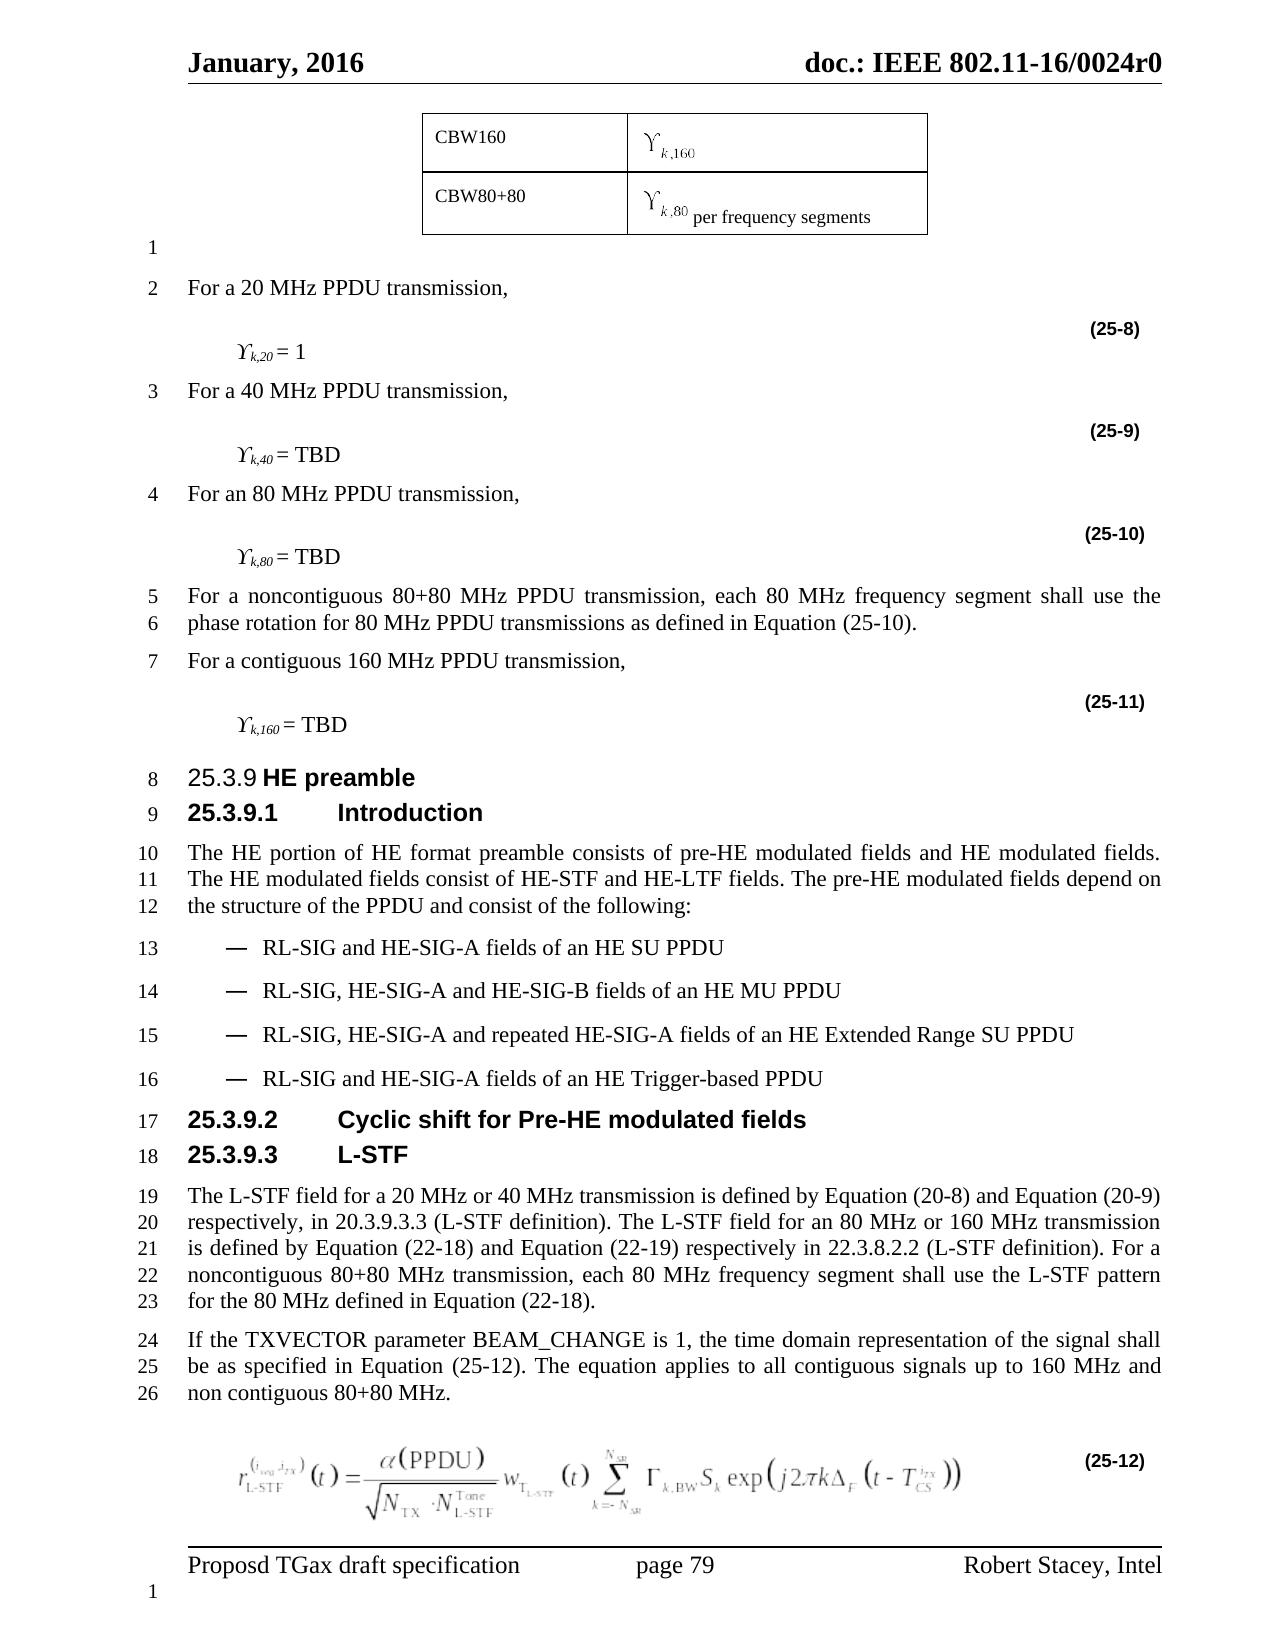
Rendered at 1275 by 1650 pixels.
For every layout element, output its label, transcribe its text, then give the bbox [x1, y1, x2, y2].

list RL-SIG, HE-SIG-A and repeated HE-SIG-A fields of an HE Extended Range SU PPDU [225, 1018, 1162, 1049]
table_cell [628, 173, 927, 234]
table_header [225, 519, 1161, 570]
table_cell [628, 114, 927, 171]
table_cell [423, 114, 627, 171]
subtitle HE preamble [187, 763, 1162, 791]
text For a 40 MHz PPDU transmission, [187, 377, 1162, 403]
list RL-SIG, HE-SIG-A and HE-SIG-B fields of an HE MU PPDU [225, 974, 1162, 1006]
list RL-SIG and HE-SIG-A fields of an HE SU PPDU [225, 931, 1162, 962]
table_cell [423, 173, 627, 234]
text For an 80 MHz PPDU transmission, [187, 479, 1162, 506]
list RL-SIG and HE-SIG-A fields of an HE Trigger-based PPDU [225, 1062, 1162, 1093]
text The L-STF field for a 20 MHz or 40 MHz transmission is defined by Equation (20-8) and Equation (20-9) respectively, in 20.3.9.3.3 (L-STF definition). The L-STF field for an 80 MHz or 160 MHz transmission is defined by Equation (22-18) and Equation (22-19) respectively in 22.3.8.2.2 (L-STF definition). For a noncontiguous 80+80 MHz transmission, each 80 MHz frequency segment shall use the L-STF pattern for the 80 MHz defined in Equation (22-18). [187, 1182, 1162, 1313]
subtitle L-STF [187, 1141, 1162, 1169]
text For a contiguous 160 MHz PPDU transmission, [187, 647, 1162, 674]
text If the TXVECTOR parameter BEAM_CHANGE is 1, the time domain representation of the signal shall be as specified in Equation (25-12). The equation applies to all contiguous signals up to 160 MHz and non contiguous 80+80 MHz. [187, 1326, 1162, 1405]
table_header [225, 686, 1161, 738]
subtitle Cyclic shift for Pre-HE modulated fields [187, 1106, 1162, 1134]
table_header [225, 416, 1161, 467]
text The HE portion of HE format preamble consists of pre-HE modulated fields and HE modulated fields. The HE modulated fields consist of HE-STF and HE-LTF fields. The pre-HE modulated fields depend on the structure of the PPDU and consist of the following: [187, 839, 1162, 918]
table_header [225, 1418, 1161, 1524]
subtitle Introduction [187, 798, 1162, 826]
text For a 20 MHz PPDU transmission, [187, 274, 1162, 301]
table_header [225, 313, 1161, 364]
text For a noncontiguous 80+80 MHz PPDU transmission, each 80 MHz frequency segment shall use the phase rotation for 80 MHz PPDU transmissions as defined in Equation (25-10). [187, 582, 1162, 635]
